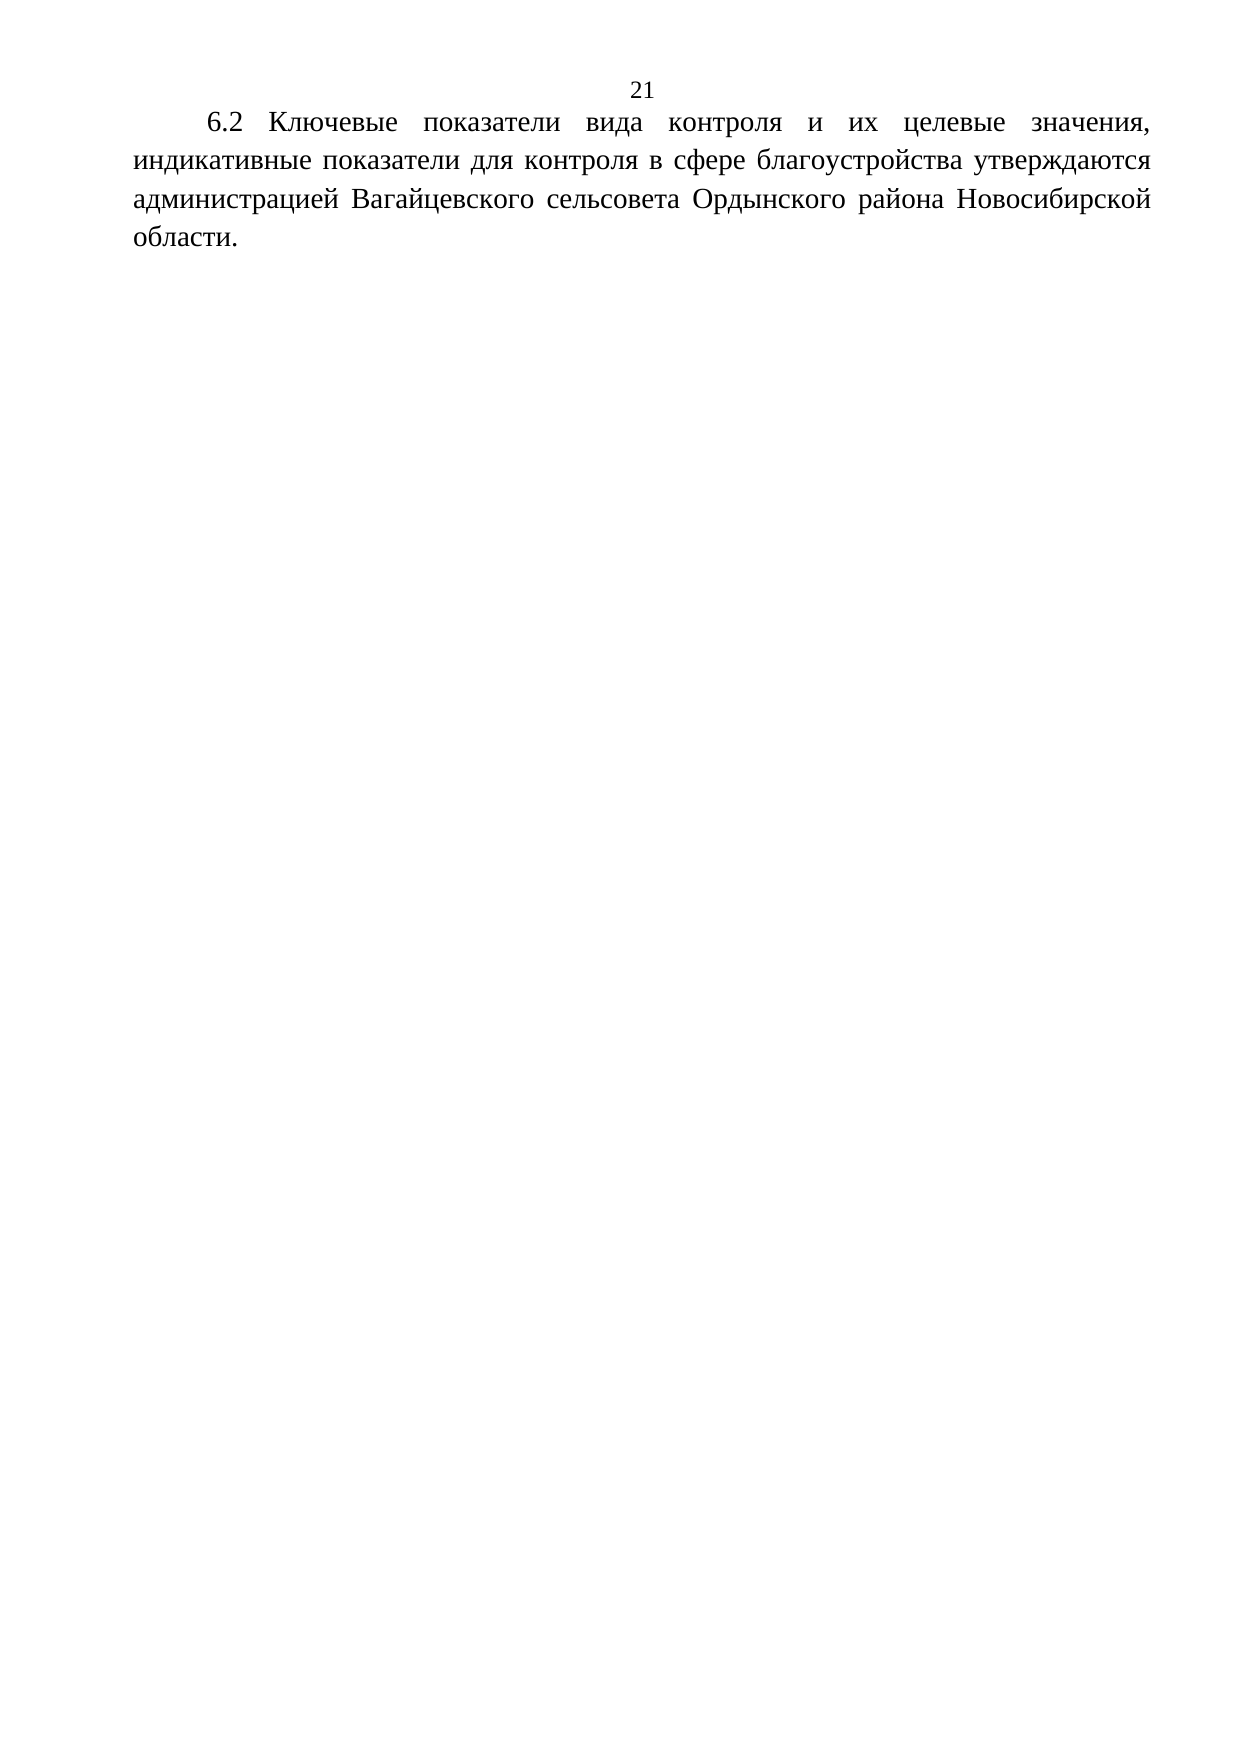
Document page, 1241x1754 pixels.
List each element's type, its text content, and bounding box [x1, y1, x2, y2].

text 6.2 Ключевые показатели вида контроля и их целевые значения, индикативные показатели для контроля в сфере благоустройства утверждаются администрацией Вагайцевского сельсовета Ордынского района Новосибирской области. [133, 104, 1152, 253]
